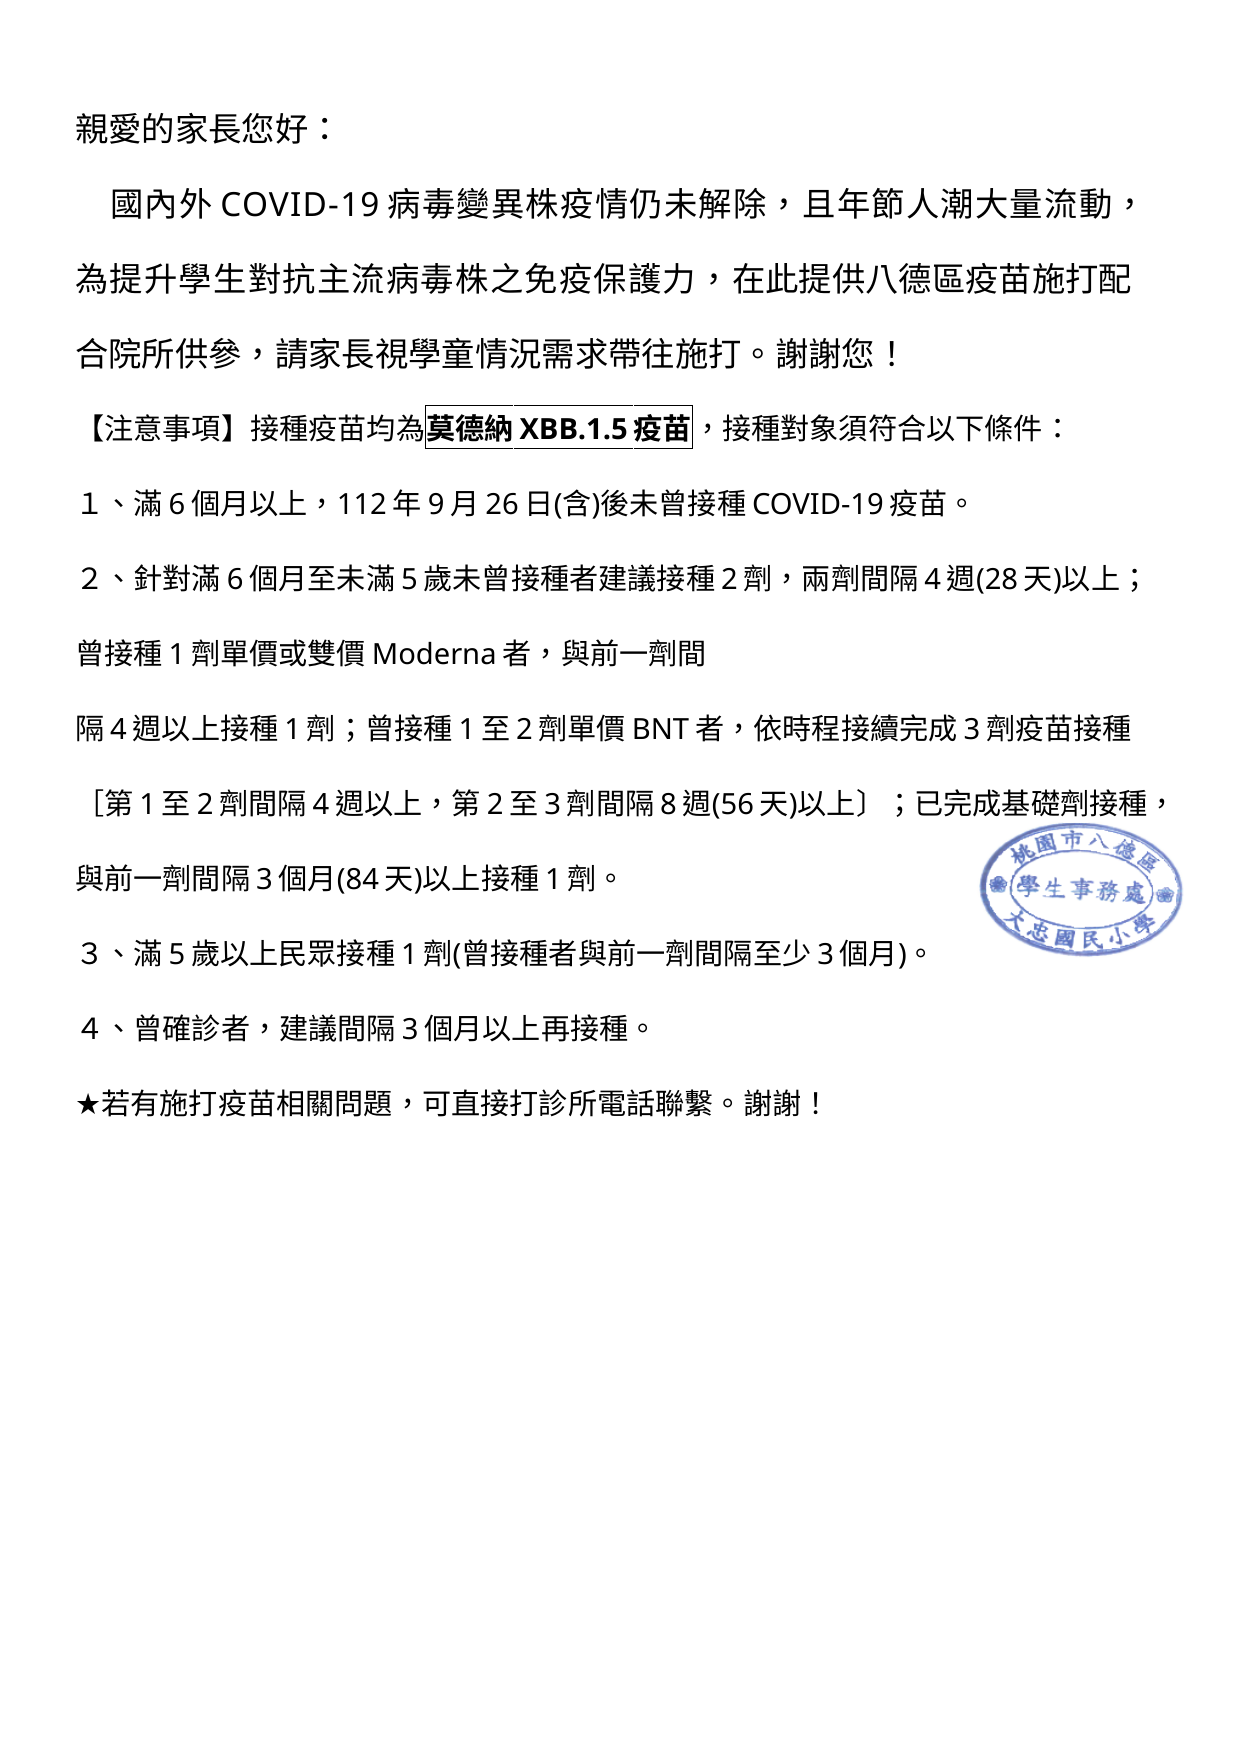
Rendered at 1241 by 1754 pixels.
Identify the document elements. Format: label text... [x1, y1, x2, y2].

text ３、滿5歲以上民眾接種1劑(曾接種者與前一劑間隔至少3個月)。 [75, 914, 950, 989]
text 親愛的家長您好： [75, 89, 1165, 164]
text ４、曾確診者，建議間隔3個月以上再接種。 [75, 989, 1165, 1064]
picture [950, 787, 1220, 992]
text １、滿6個月以上，112年9月26日(含)後未曾接種COVID-19疫苗。 [75, 464, 1165, 539]
text 【注意事項】接種疫苗均為莫德納XBB.1.5疫苗，接種對象須符合以下條件： [75, 389, 1165, 464]
text 國內外COVID-19病毒變異株疫情仍未解除，且年節人潮大量流動，為提升學生對抗主流病毒株之免疫保護力，在此提供八德區疫苗施打配合院所供參，請家長視學童情況需求帶往施打。謝謝您！ [75, 164, 1165, 389]
text ★若有施打疫苗相關問題，可直接打診所電話聯繫。謝謝！ [75, 1064, 1165, 1139]
text ２、針對滿6個月至未滿5歲未曾接種者建議接種2劑，兩劑間隔4週(28天)以上；曾接種1劑單價或雙價Moderna者，與前一劑間 [75, 539, 1165, 689]
text ［第1至2劑間隔4週以上，第2至3劑間隔8週(56天)以上〕；已完成基礎劑接種，與前一劑間隔3個月(84天)以上接種1劑。 [75, 764, 1165, 914]
text 隔4週以上接種1劑；曾接種1至2劑單價BNT者，依時程接續完成3劑疫苗接種 [75, 689, 1165, 764]
